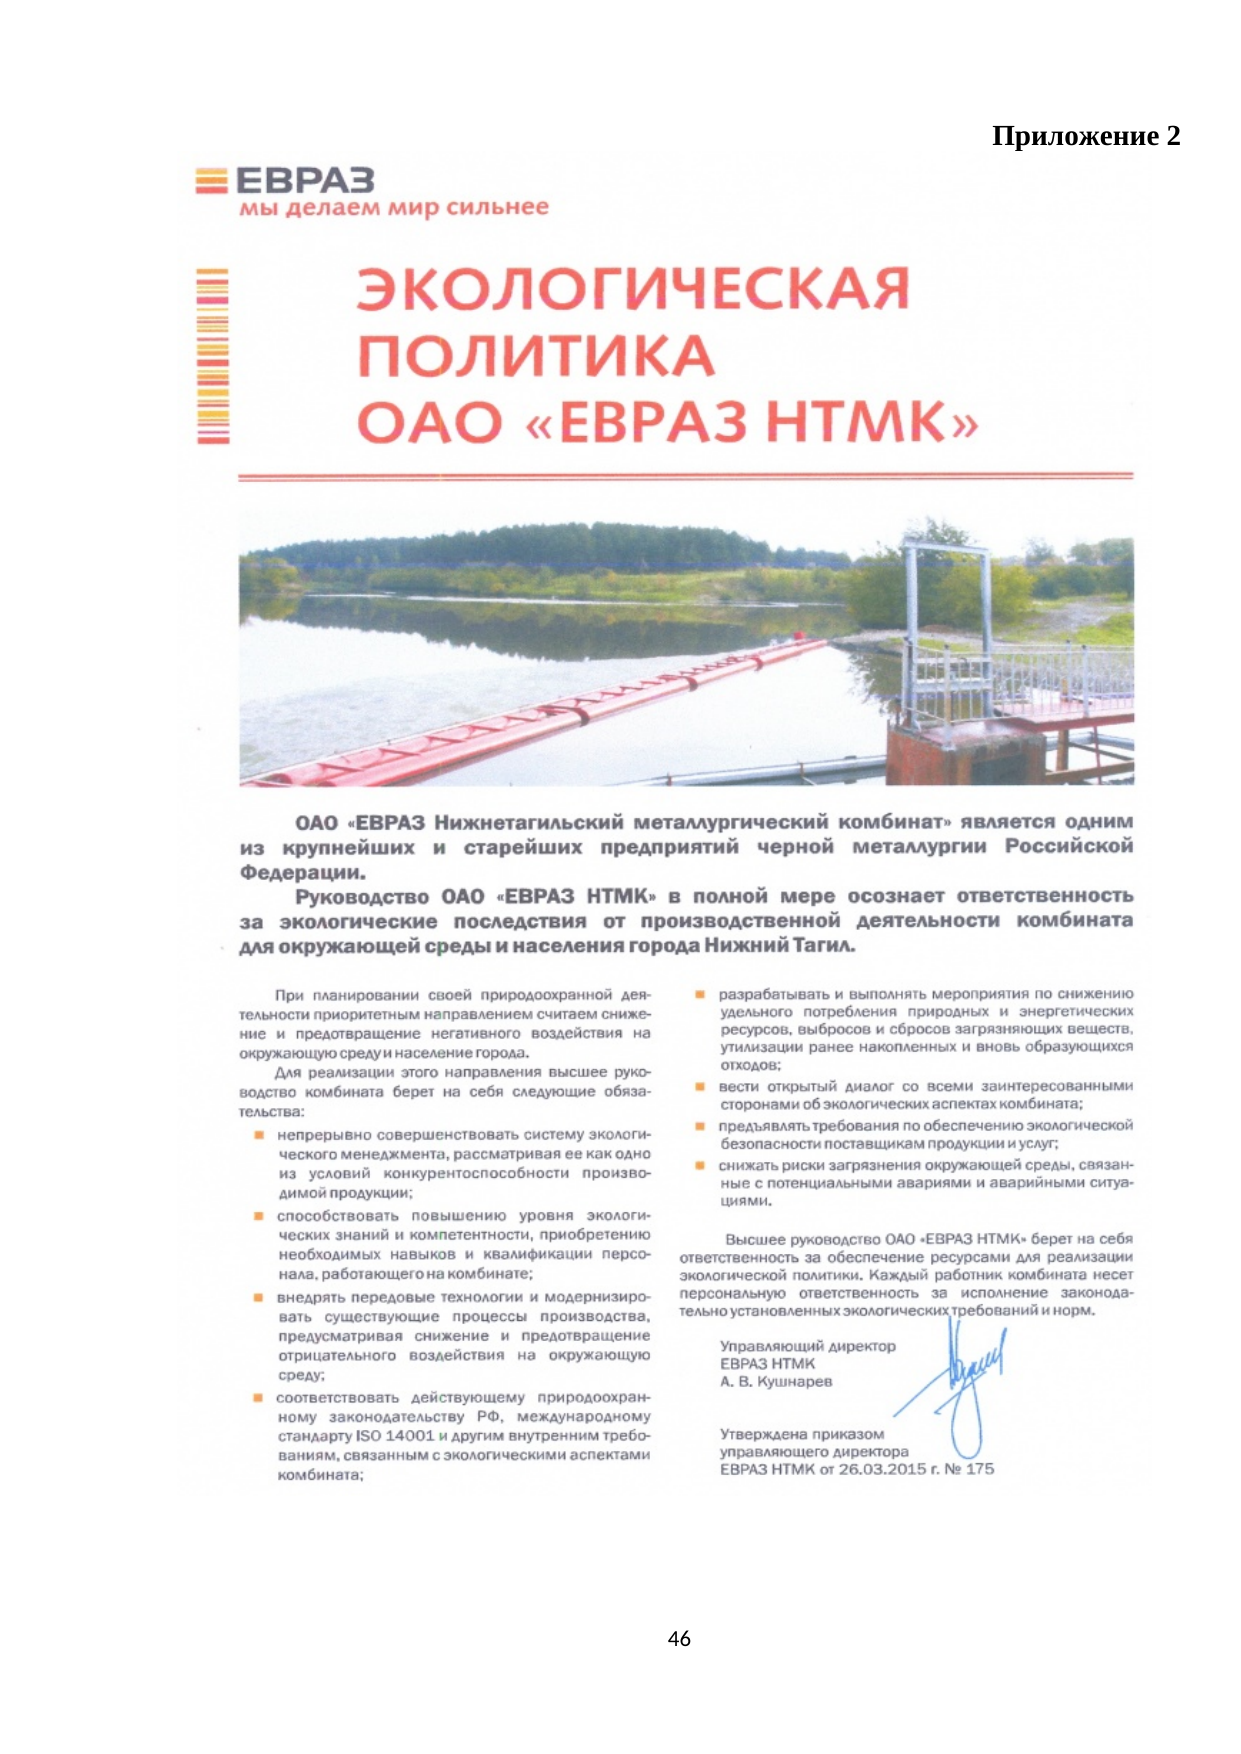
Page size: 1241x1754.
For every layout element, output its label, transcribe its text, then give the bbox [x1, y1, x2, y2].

text Приложение 2 [177, 118, 1181, 152]
picture [177, 151, 1153, 1496]
